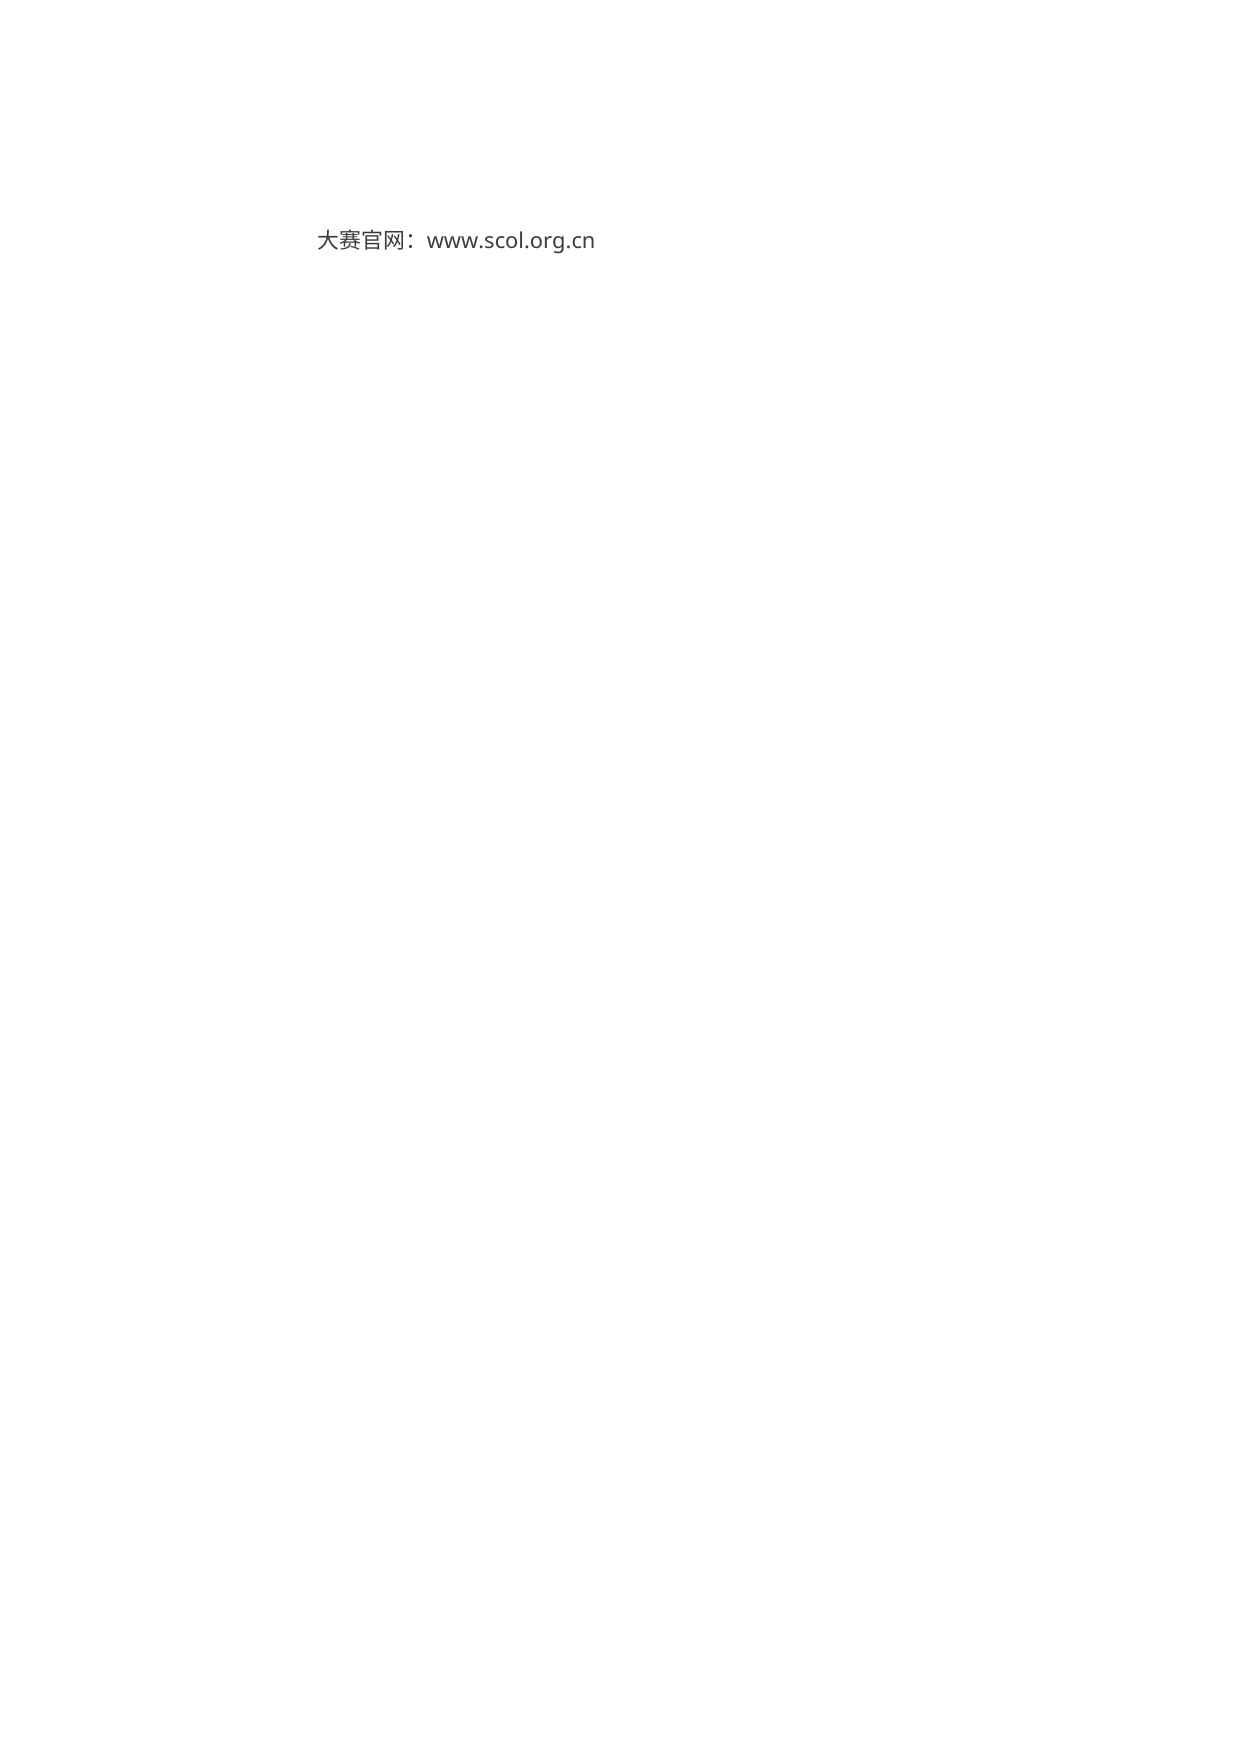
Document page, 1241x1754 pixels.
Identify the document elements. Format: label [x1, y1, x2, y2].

table_cell [188, 162, 1053, 322]
